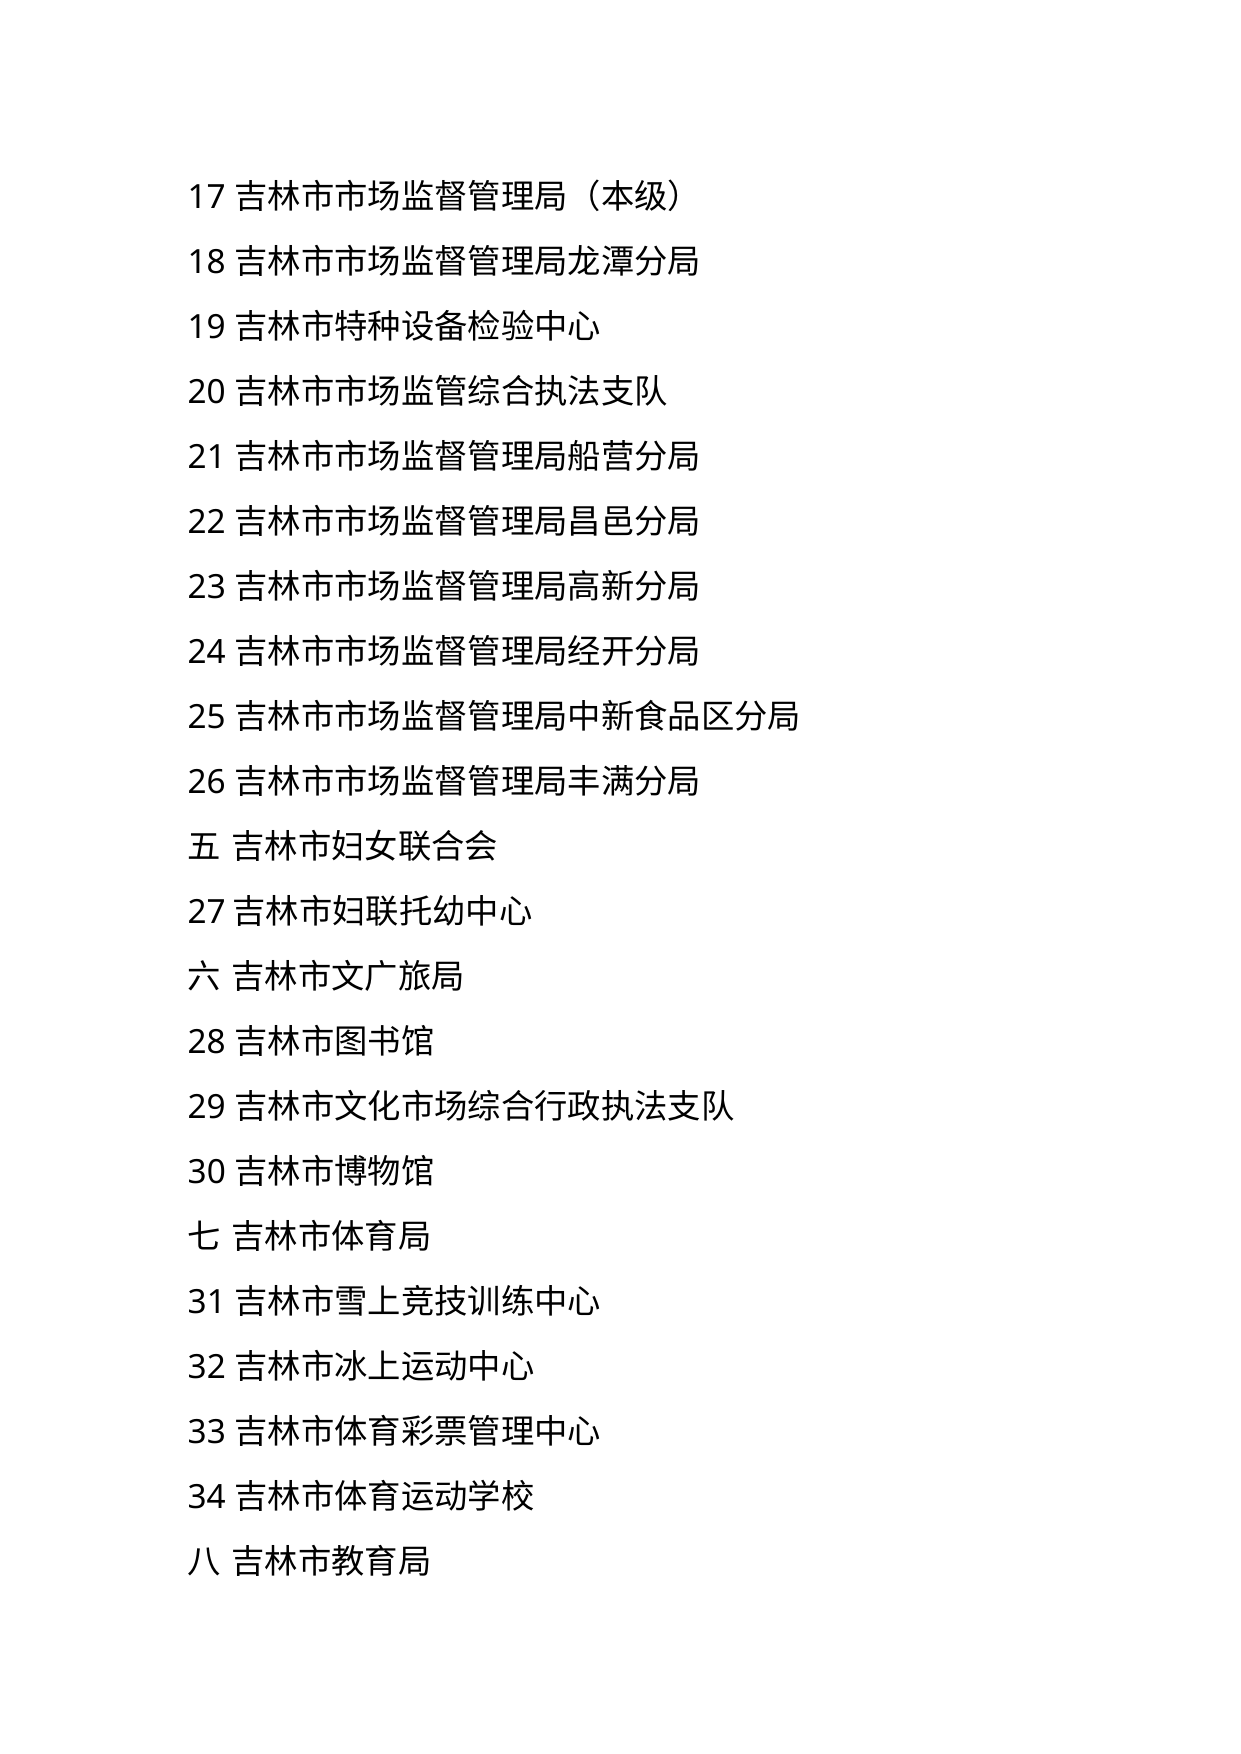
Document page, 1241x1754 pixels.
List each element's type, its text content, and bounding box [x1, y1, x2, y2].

text 33 吉林市体育彩票管理中心 [187, 1397, 1053, 1462]
text 18 吉林市市场监督管理局龙潭分局 [187, 227, 1053, 292]
text 30 吉林市博物馆 [187, 1137, 1053, 1202]
text 27吉林市妇联托幼中心 [187, 877, 1053, 942]
text 29 吉林市文化市场综合行政执法支队 [187, 1072, 1053, 1137]
text 17 吉林市市场监督管理局（本级） [187, 162, 1053, 227]
text 24 吉林市市场监督管理局经开分局 [187, 617, 1053, 682]
text 六 吉林市文广旅局 [187, 942, 1053, 1007]
text 25 吉林市市场监督管理局中新食品区分局 [187, 682, 1053, 747]
text 19 吉林市特种设备检验中心 [187, 292, 1053, 357]
text 23 吉林市市场监督管理局高新分局 [187, 552, 1053, 617]
text 32 吉林市冰上运动中心 [187, 1332, 1053, 1397]
text 八 吉林市教育局 [187, 1527, 1053, 1592]
text 28 吉林市图书馆 [187, 1007, 1053, 1072]
text 20 吉林市市场监管综合执法支队 [187, 357, 1053, 422]
text 26 吉林市市场监督管理局丰满分局 [187, 747, 1053, 812]
text 31 吉林市雪上竞技训练中心 [187, 1267, 1053, 1332]
text 22 吉林市市场监督管理局昌邑分局 [187, 487, 1053, 552]
text 七 吉林市体育局 [187, 1202, 1053, 1267]
text 34 吉林市体育运动学校 [187, 1462, 1053, 1527]
text 五 吉林市妇女联合会 [187, 812, 1053, 877]
text 21 吉林市市场监督管理局船营分局 [187, 422, 1053, 487]
